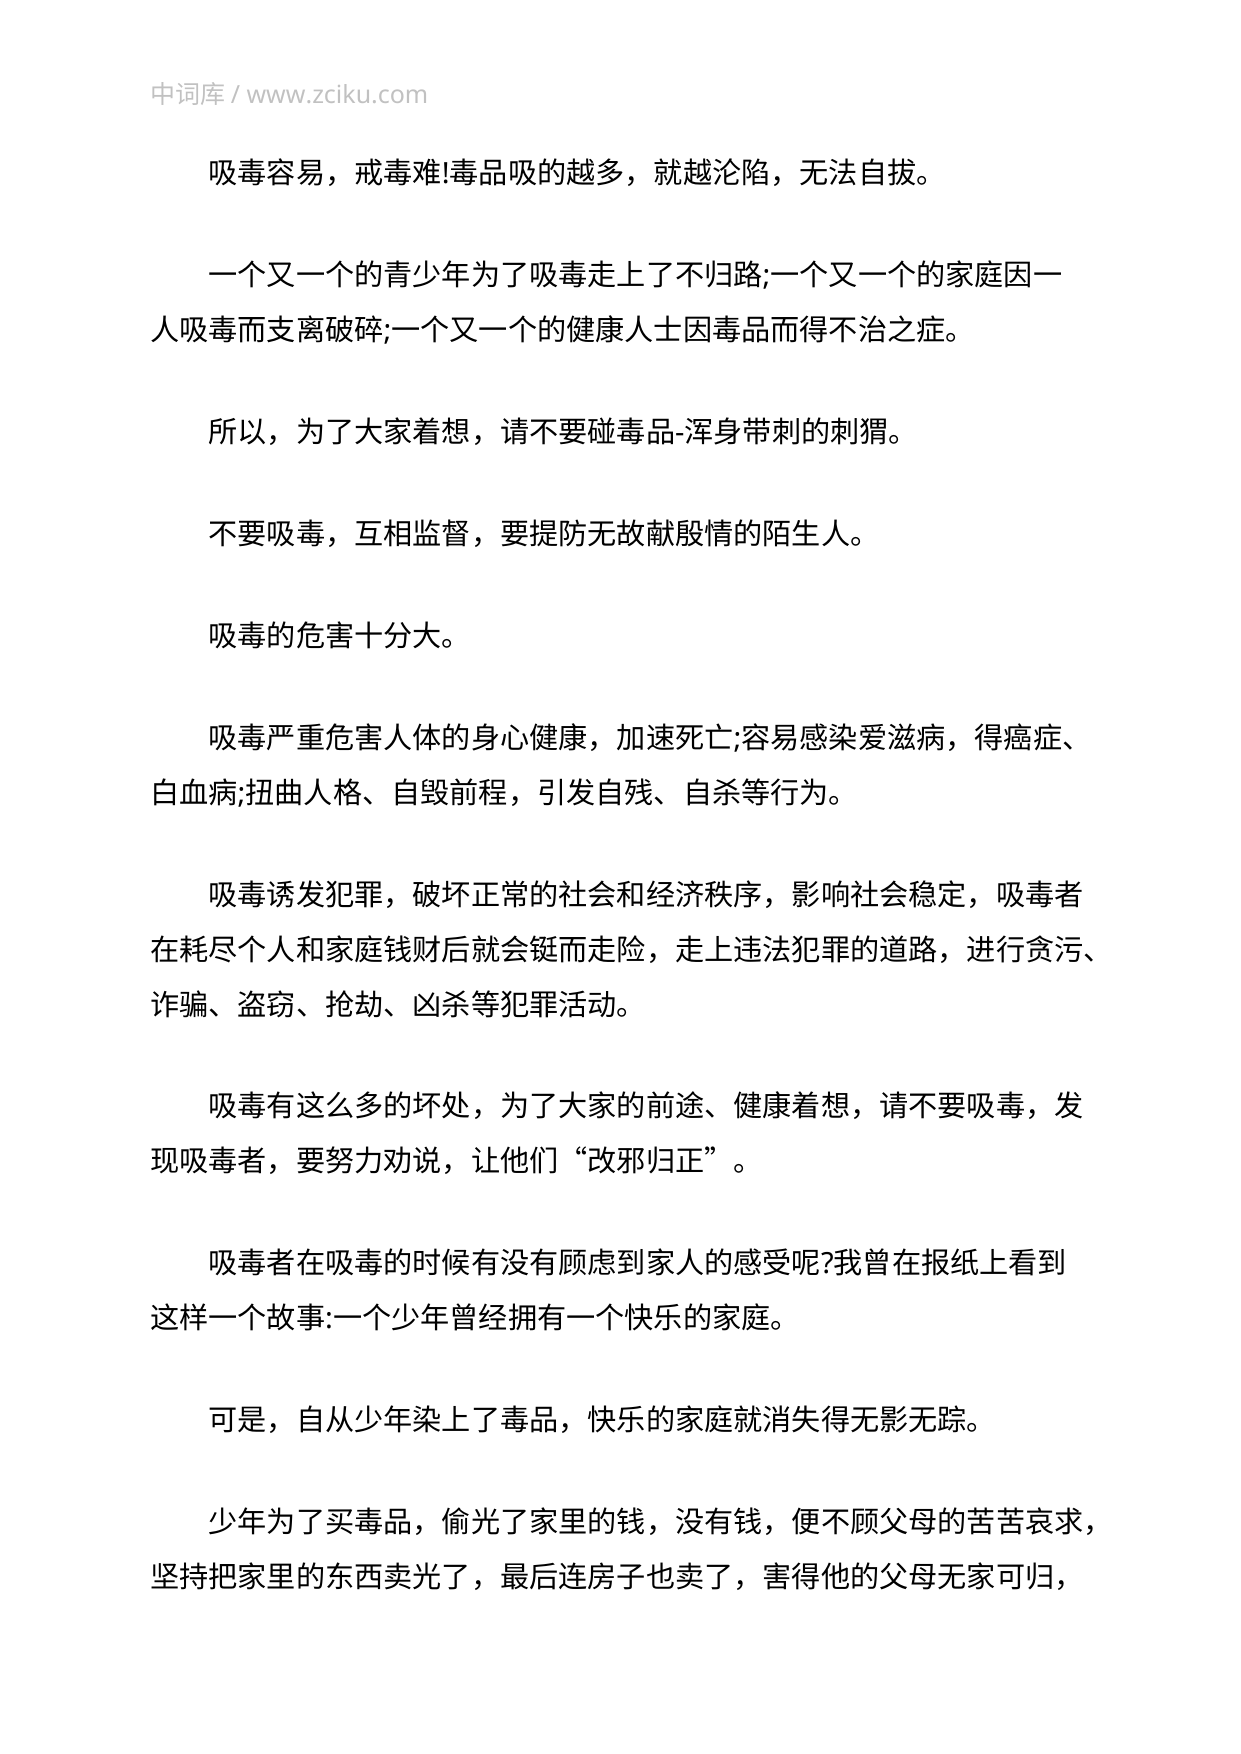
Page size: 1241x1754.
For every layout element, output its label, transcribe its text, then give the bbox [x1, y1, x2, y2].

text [150, 1498, 1090, 1596]
text 吸毒有这么多的坏处，为了大家的前途、健康着想，请不要吸毒，发现吸毒者，要努力劝说，让他们“改邪归正”。 [150, 1083, 1090, 1180]
text 可是，自从少年染上了毒品，快乐的家庭就消失得无影无踪。 [150, 1397, 1090, 1439]
text 吸毒的危害十分大。 [150, 613, 1090, 655]
text 一个又一个的青少年为了吸毒走上了不归路;一个又一个的家庭因一人吸毒而支离破碎;一个又一个的健康人士因毒品而得不治之症。 [150, 252, 1090, 349]
text 吸毒诱发犯罪，破坏正常的社会和经济秩序，影响社会稳定，吸毒者在耗尽个人和家庭钱财后就会铤而走险，走上违法犯罪的道路，进行贪污、诈骗、盗窃、抢劫、凶杀等犯罪活动。 [150, 871, 1090, 1023]
text 吸毒容易，戒毒难!毒品吸的越多，就越沦陷，无法自拔。 [150, 150, 1090, 192]
text 不要吸毒，互相监督，要提防无故献殷情的陌生人。 [150, 511, 1090, 553]
text 吸毒者在吸毒的时候有没有顾虑到家人的感受呢?我曾在报纸上看到这样一个故事:一个少年曾经拥有一个快乐的家庭。 [150, 1240, 1090, 1337]
text 吸毒严重危害人体的身心健康，加速死亡;容易感染爱滋病，得癌症、白血病;扭曲人格、自毁前程，引发自残、自杀等行为。 [150, 714, 1090, 812]
text 所以，为了大家着想，请不要碰毒品-浑身带刺的刺猬。 [150, 409, 1090, 451]
